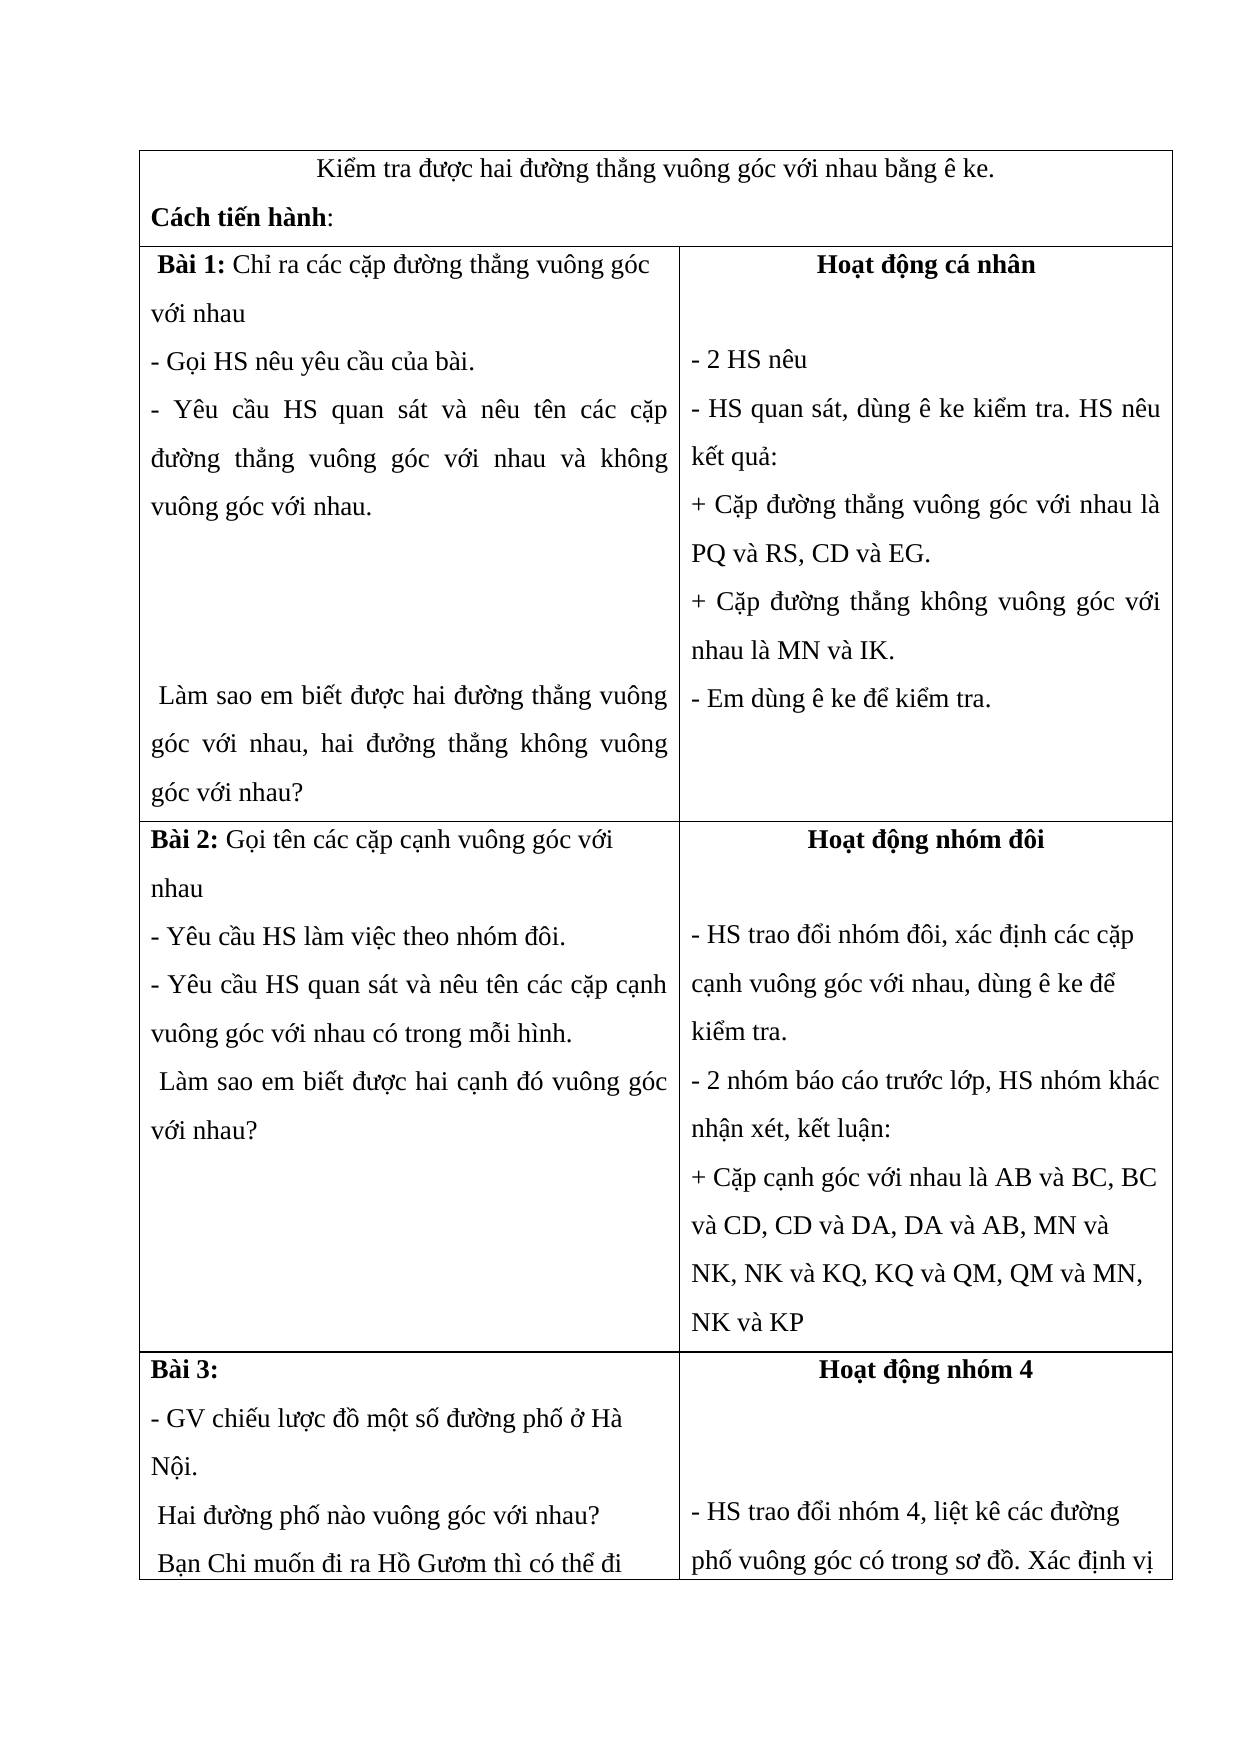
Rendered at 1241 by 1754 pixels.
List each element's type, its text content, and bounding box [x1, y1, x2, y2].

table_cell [680, 1353, 1172, 1578]
table_cell Hoạt động nhóm đôi - HS trao đổi nhóm đôi, xác định các cặp cạnh vuông góc với nhau, dùng ê ke để kiểm tra. - 2 nhóm báo cáo trước lớp, HS nhóm khác nhận xét, kết luận: + Cặp cạnh góc với nhau là AB và BC, BC và CD, CD và DA, DA và AB, MN và NK, NK và KQ, KQ và QM, QM và MN, NK và KP [680, 822, 1172, 1351]
table_cell Bài 1: Chỉ ra các cặp đường thẳng vuông góc với nhau - Gọi HS nêu yêu cầu của bài. - Yêu cầu HS quan sát và nêu tên các cặp đường thẳng vuông góc với nhau và không vuông góc với nhau. Làm sao em biết được hai đường thẳng vuông góc với nhau, hai đưởng thẳng không vuông góc với nhau? [140, 247, 679, 821]
table_cell Bài 2: Gọi tên các cặp cạnh vuông góc với nhau - Yêu cầu HS làm việc theo nhóm đôi. - Yêu cầu HS quan sát và nêu tên các cặp cạnh vuông góc với nhau có trong mỗi hình. Làm sao em biết được hai cạnh đó vuông góc với nhau? [140, 822, 679, 1351]
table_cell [140, 151, 1172, 246]
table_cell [140, 1353, 679, 1578]
table_cell Hoạt động cá nhân - 2 HS nêu - HS quan sát, dùng ê ke kiểm tra. HS nêu kết quả: + Cặp đường thẳng vuông góc với nhau là PQ và RS, CD và EG. + Cặp đường thẳng không vuông góc với nhau là MN và IK. - Em dùng ê ke để kiểm tra. [680, 247, 1172, 821]
